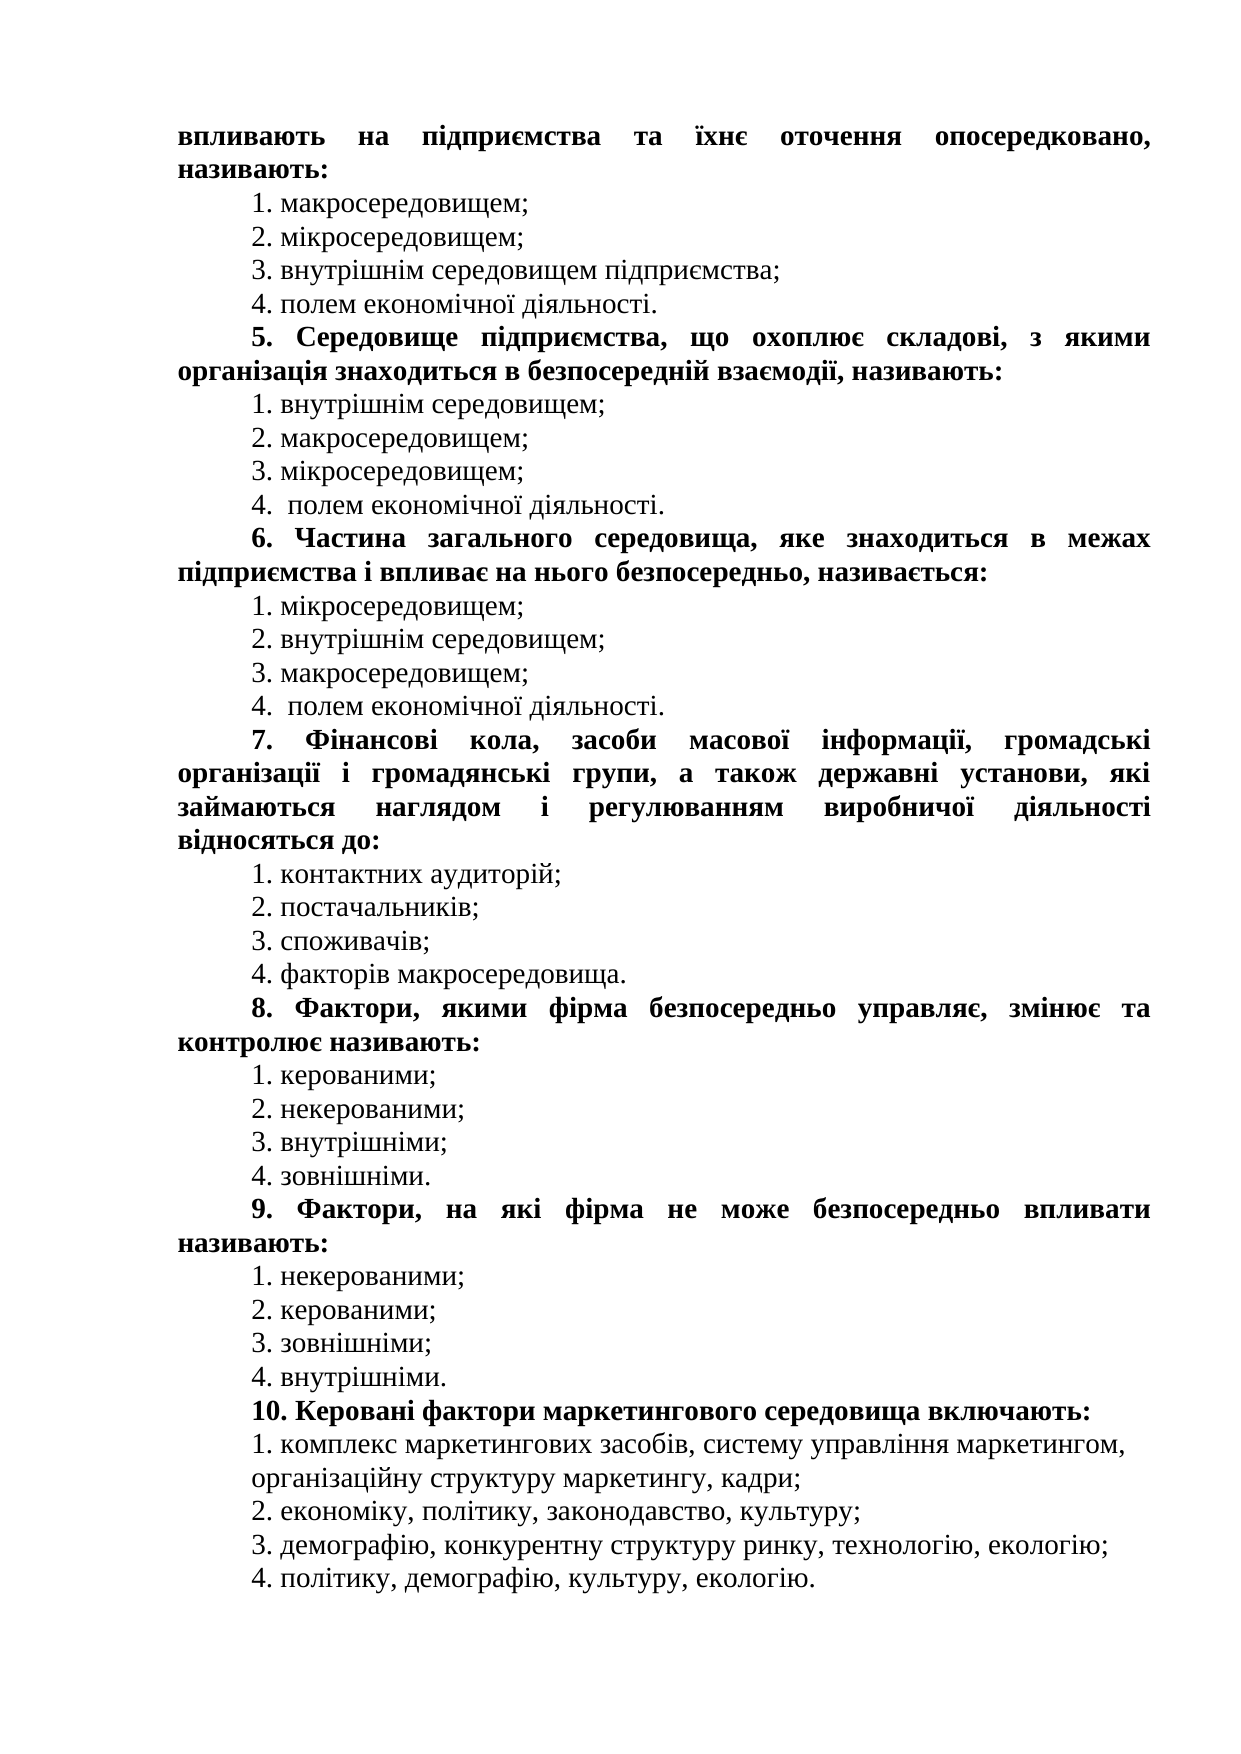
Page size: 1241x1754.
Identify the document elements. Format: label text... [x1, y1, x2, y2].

text 1. мікросередовищем; [177, 588, 1152, 621]
text 5. Середовище підприємства, що охоплює складові, з якими організація знаходиться в безпосередній взаємодії, називають: [177, 319, 1152, 386]
text 1. некерованими; [177, 1258, 1152, 1292]
text 4. факторів макросередовища. [177, 957, 1152, 990]
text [177, 118, 1152, 185]
text 4. внутрішніми. [177, 1359, 1152, 1393]
text 2. постачальників; [177, 889, 1152, 923]
text 2. мікросередовищем; [177, 219, 1152, 252]
text 1. внутрішнім середовищем; [177, 386, 1152, 420]
text 3. внутрішнім середовищем підприємства; [177, 252, 1152, 286]
text 4. полем економічної діяльності. [177, 286, 1152, 319]
text організаційну структуру маркетингу, кадри; [177, 1460, 1152, 1493]
text 2. керованими; [177, 1292, 1152, 1326]
text 9. Фактори, на які фірма не може безпосередньо впливати називають: [177, 1191, 1152, 1258]
text 2. економіку, політику, законодавство, культуру; [177, 1493, 1152, 1527]
text 1. комплекс маркетингових засобів, систему управління маркетингом, [177, 1426, 1152, 1460]
text 1. керованими; [177, 1057, 1152, 1091]
text 8. Фактори, якими фірма безпосередньо управляє, змінює та контролює називають: [177, 990, 1152, 1057]
text 3. споживачів; [177, 923, 1152, 957]
text 2. макросередовищем; [177, 420, 1152, 453]
text 7. Фінансові кола, засоби масової інформації, громадські організації і громадянські групи, а також державні установи, які займаються наглядом і регулюванням виробничої діяльності відносяться до: [177, 722, 1152, 856]
text 4. полем економічної діяльності. [177, 487, 1152, 521]
text 3. демографію, конкурентну структуру ринку, технологію, екологію; [177, 1527, 1152, 1560]
text 3. мікросередовищем; [177, 453, 1152, 487]
text 1. макросередовищем; [177, 185, 1152, 219]
text 10. Керовані фактори маркетингового середовища включають: [177, 1393, 1152, 1426]
text 3. зовнішніми; [177, 1326, 1152, 1359]
text 2. внутрішнім середовищем; [177, 621, 1152, 655]
text 4. зовнішніми. [177, 1158, 1152, 1191]
text 1. контактних аудиторій; [177, 856, 1152, 889]
text 2. некерованими; [177, 1091, 1152, 1124]
text 3. макросередовищем; [177, 655, 1152, 688]
text 4. полем економічної діяльності. [177, 688, 1152, 722]
text 4. політику, демографію, культуру, екологію. [177, 1560, 1152, 1594]
text 3. внутрішніми; [177, 1124, 1152, 1158]
text 6. Частина загального середовища, яке знаходиться в межах підприємства і впливає на нього безпосередньо, називається: [177, 521, 1152, 588]
